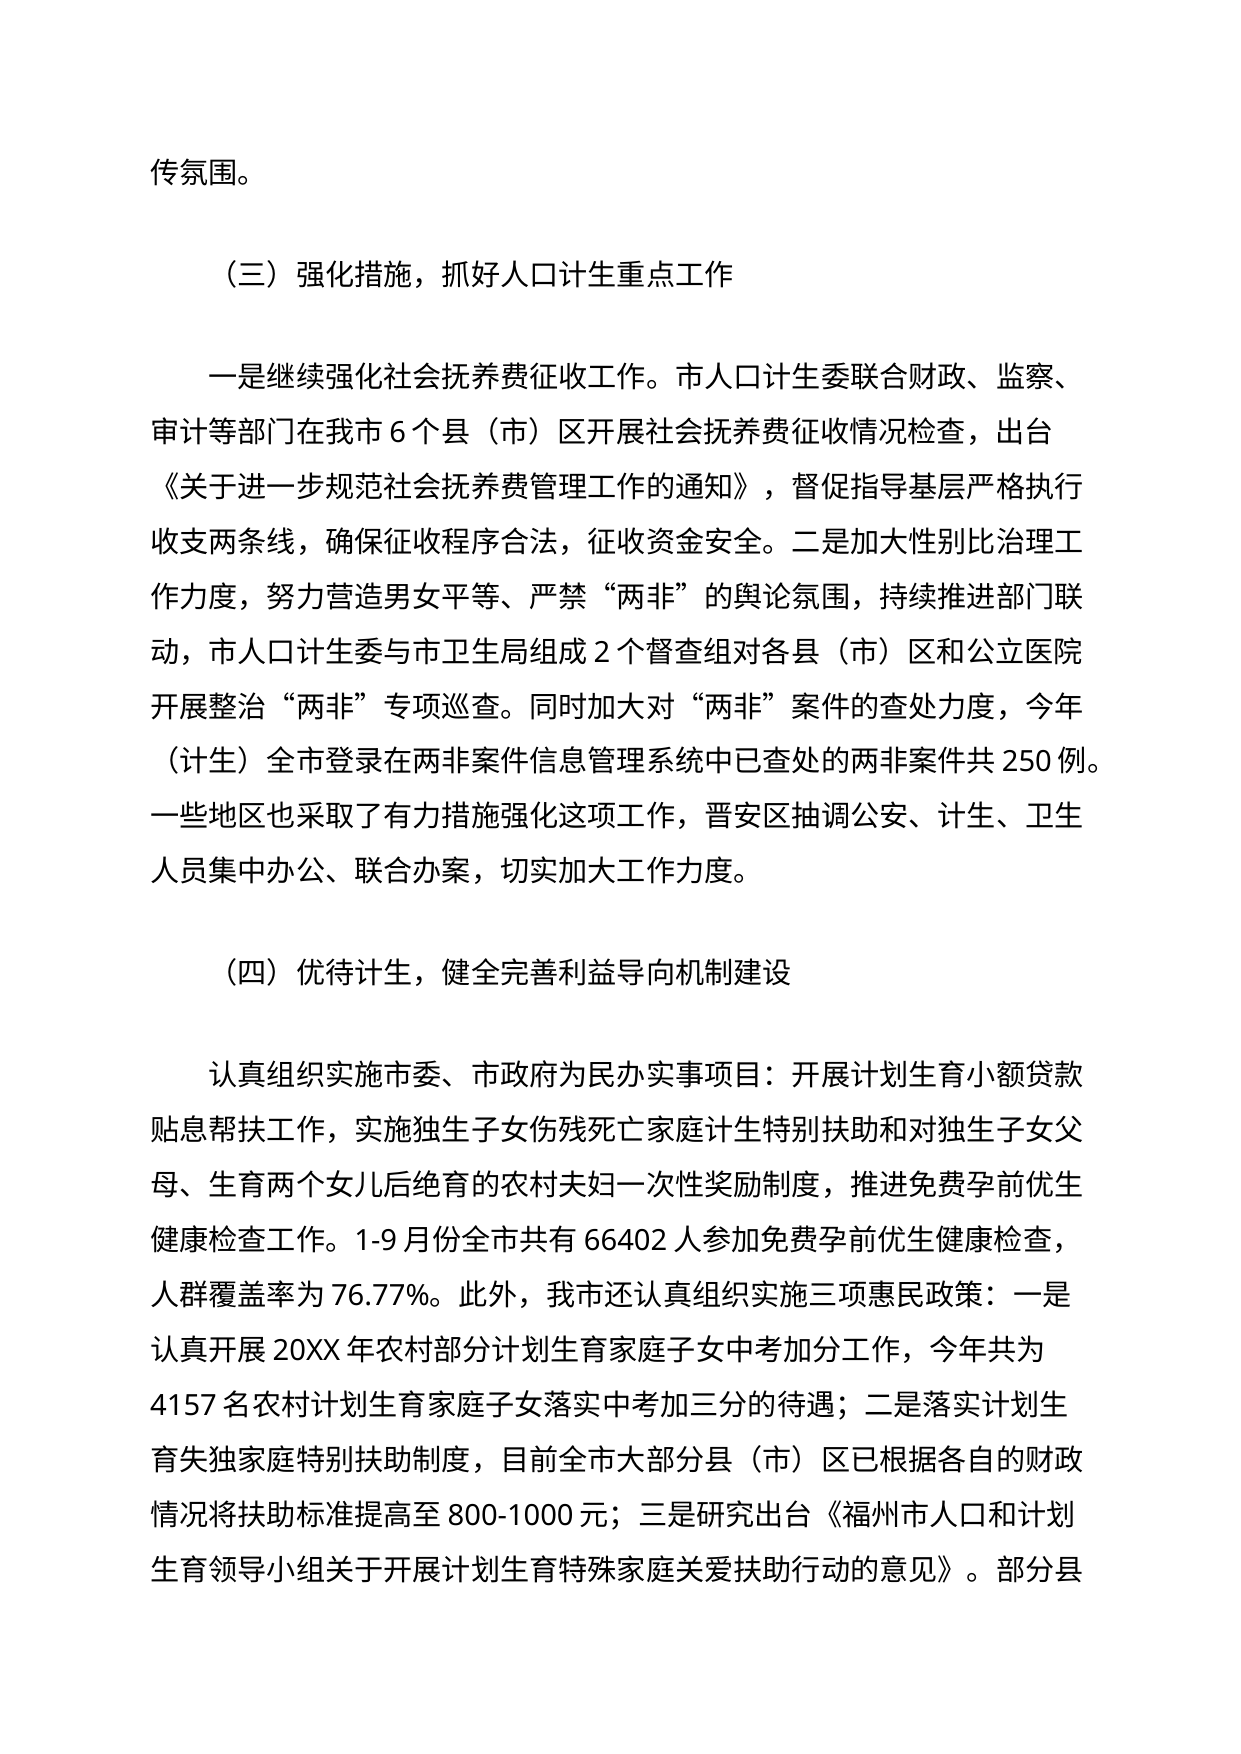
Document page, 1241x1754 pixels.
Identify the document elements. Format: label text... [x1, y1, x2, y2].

text （四）优待计生，健全完善利益导向机制建设 [150, 950, 1090, 992]
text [150, 150, 1090, 192]
text 一是继续强化社会抚养费征收工作。市人口计生委联合财政、监察、审计等部门在我市6个县（市）区开展社会抚养费征收情况检查，出台《关于进一步规范社会抚养费管理工作的通知》，督促指导基层严格执行收支两条线，确保征收程序合法，征收资金安全。二是加大性别比治理工作力度，努力营造男女平等、严禁“两非”的舆论氛围，持续推进部门联动，市人口计生委与市卫生局组成2个督查组对各县（市）区和公立医院开展整治“两非”专项巡查。同时加大对“两非”案件的查处力度，今年（计生）全市登录在两非案件信息管理系统中已查处的两非案件共250例。一些地区也采取了有力措施强化这项工作，晋安区抽调公安、计生、卫生人员集中办公、联合办案，切实加大工作力度。 [150, 353, 1090, 890]
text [150, 1051, 1090, 1588]
text （三）强化措施，抓好人口计生重点工作 [150, 252, 1090, 294]
